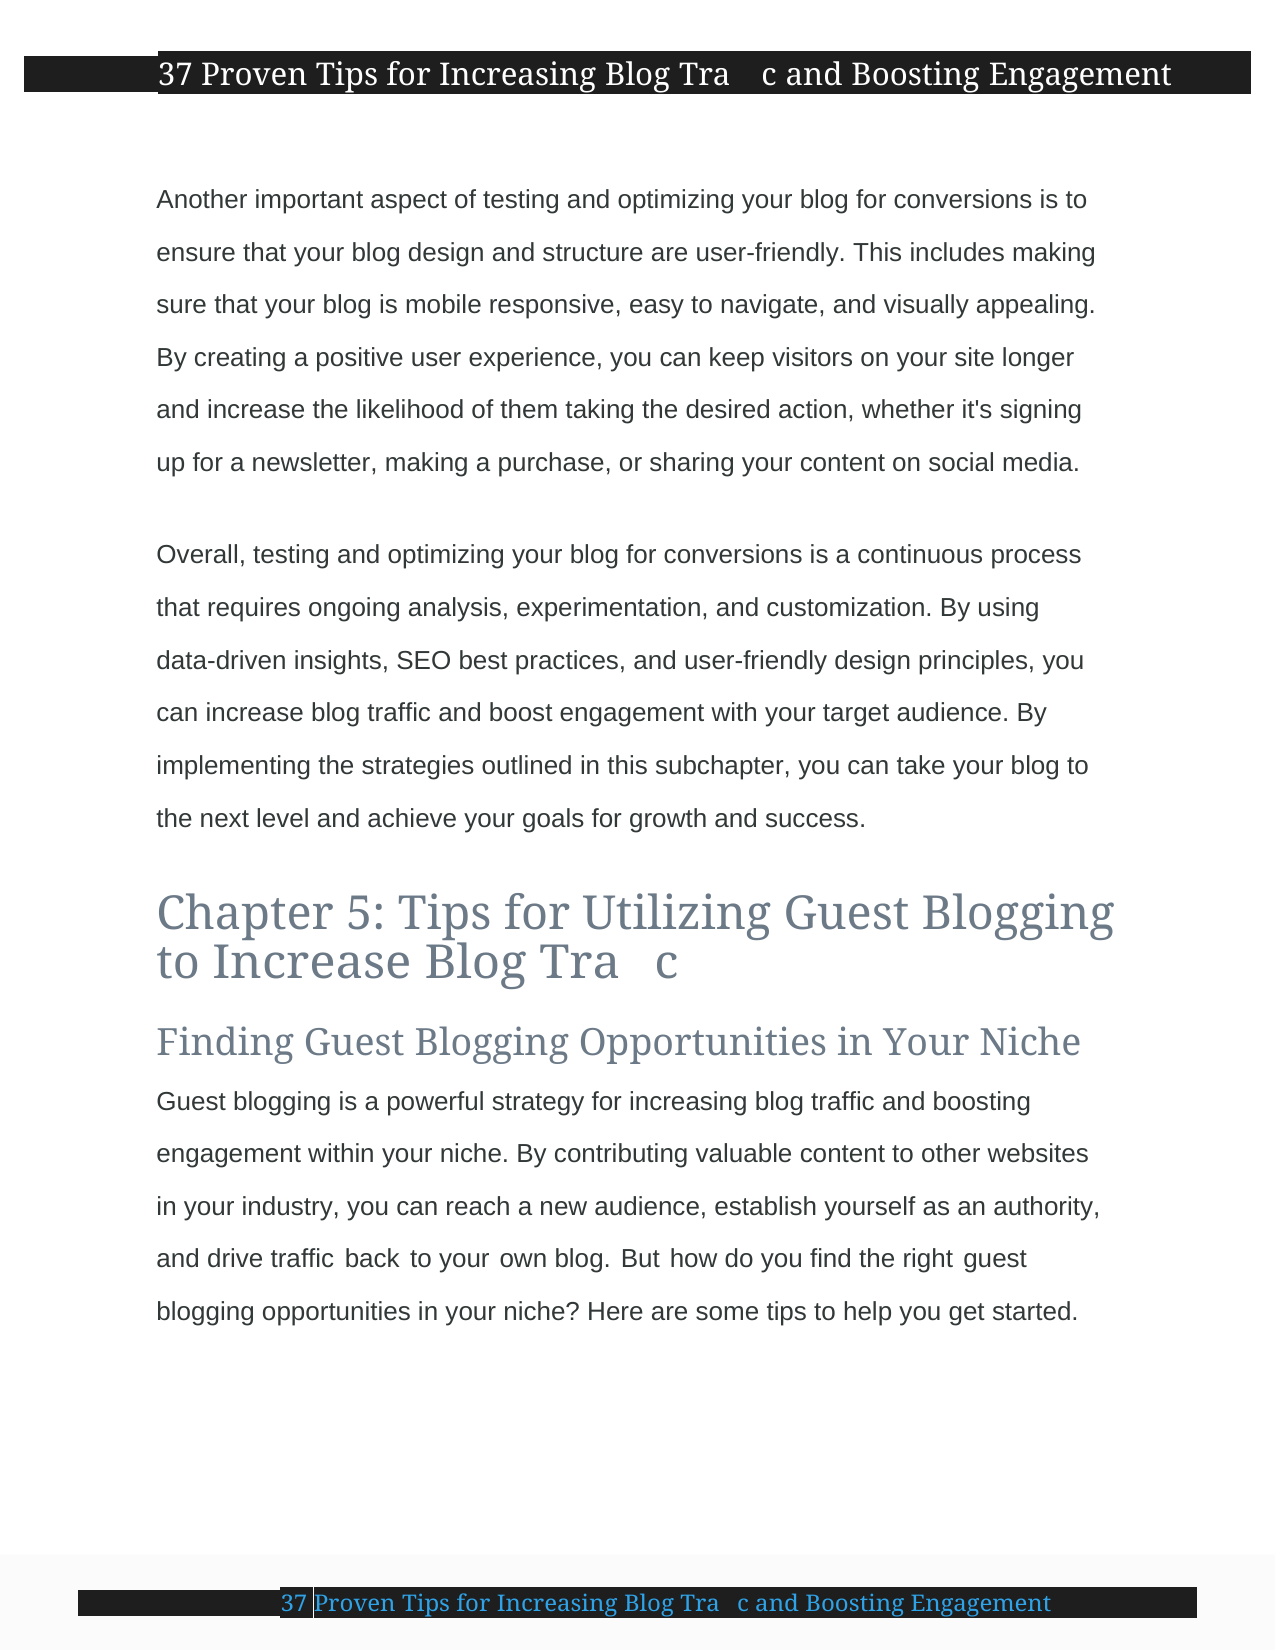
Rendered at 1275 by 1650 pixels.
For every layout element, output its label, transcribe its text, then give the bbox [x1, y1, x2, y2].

text Overall, testing and optimizing your blog for conversions is a continuous process that requires ongoing analysis, experimentation, and customization. By using data-driven insights, SEO best practices, and user-friendly design principles, you can increase blog traffic and boost engagement with your target audience. By implementing the strategies outlined in this subchapter, you can take your blog to the next level and achieve your goals for growth and success. [156, 539, 1106, 832]
text Guest blogging is a powerful strategy for increasing blog traffic and boosting engagement within your niche. By contributing valuable content to other websites in your industry, you can reach a new audience, establish yourself as an authority, and drive traffic back to your own blog. But how do you find the right guest blogging opportunities in your niche? Here are some tips to help you get started. [156, 1086, 1106, 1326]
subtitle Chapter 5: Tips for Utilizing Guest Blogging to Increase Blog Tra c [156, 888, 1131, 992]
text Another important aspect of testing and optimizing your blog for conversions is to ensure that your blog design and structure are user-friendly. This includes making sure that your blog is mobile responsive, easy to navigate, and visually appealing. By creating a positive user experience, you can keep visitors on your site longer and increase the likelihood of them taking the desired action, whether it's signing up for a newsletter, making a purchase, or sharing your content on social media. [156, 184, 1106, 477]
subtitle Finding Guest Blogging Opportunities in Your Niche [156, 1016, 1131, 1067]
